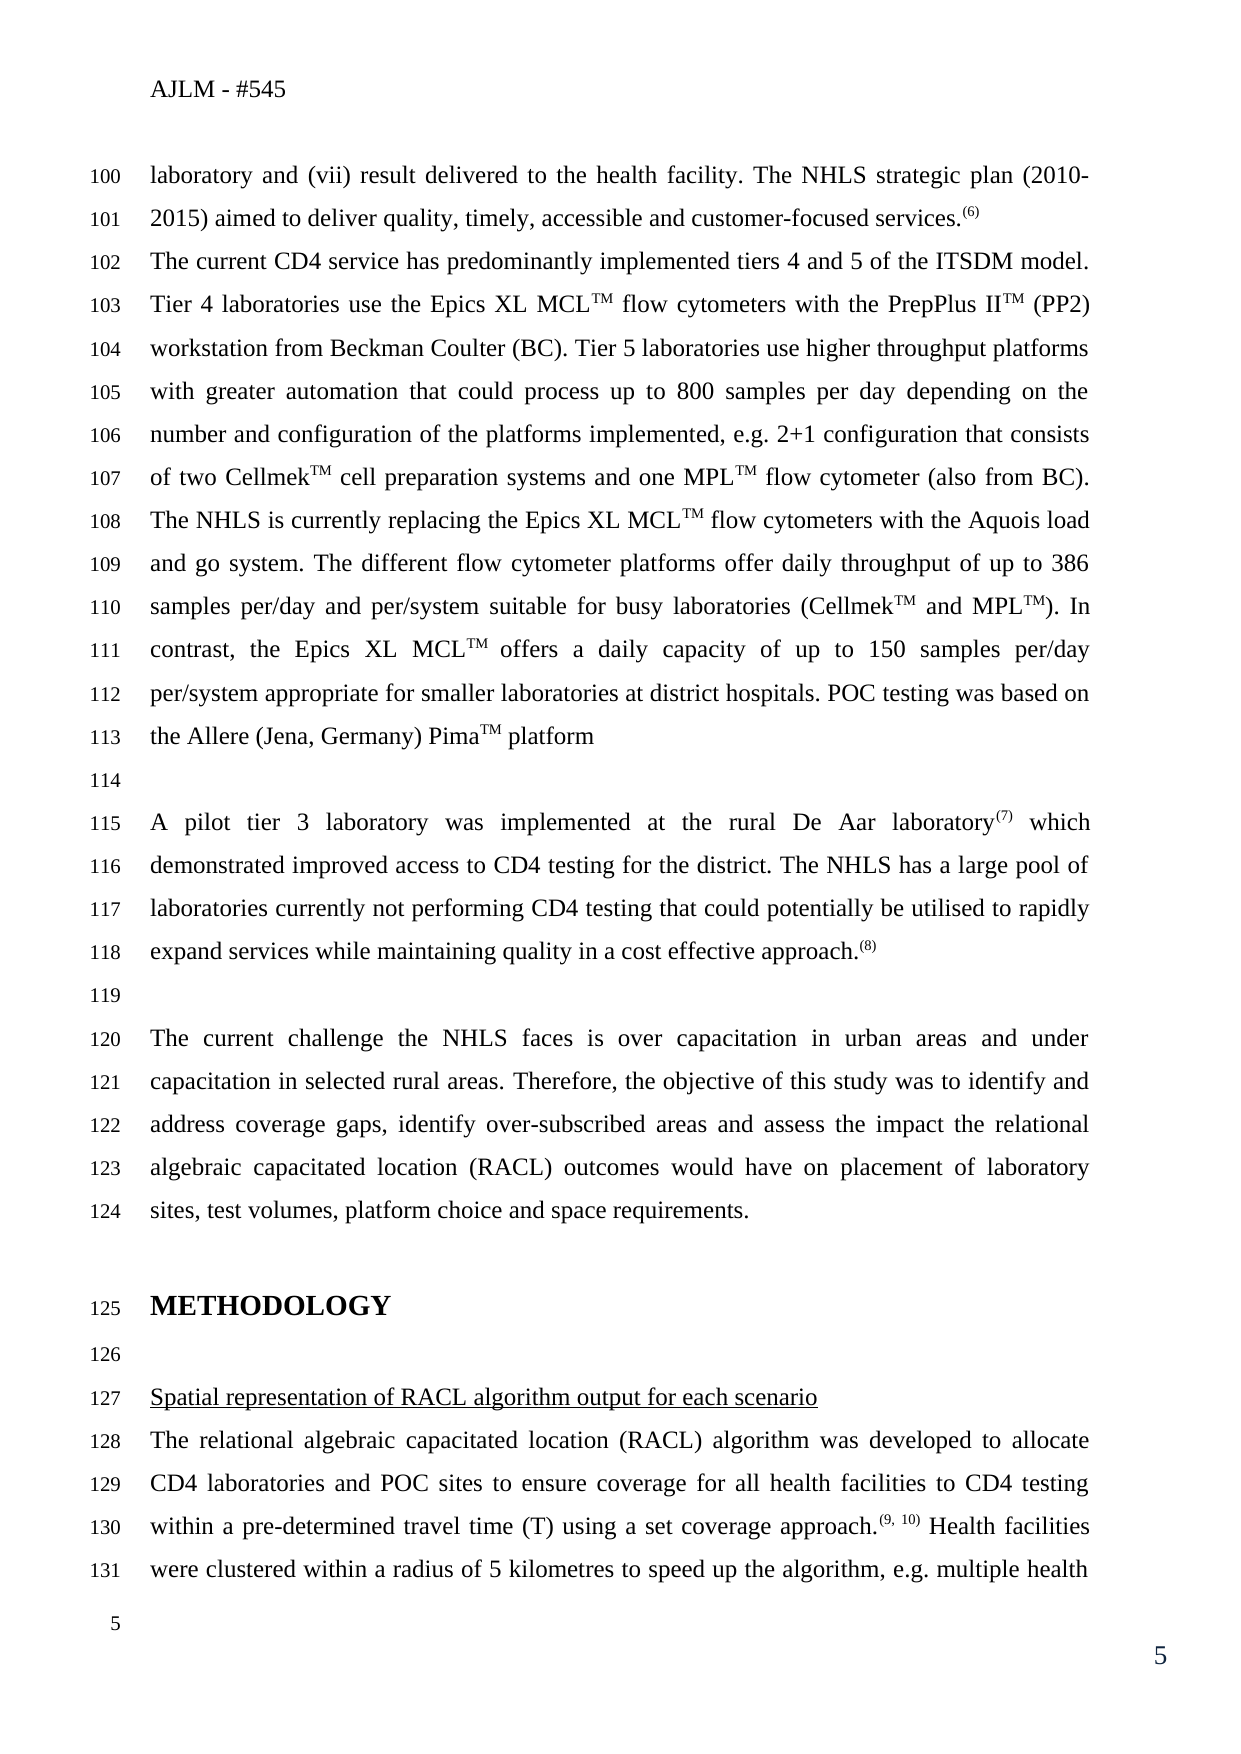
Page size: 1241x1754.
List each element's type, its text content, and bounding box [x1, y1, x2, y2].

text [150, 1425, 1090, 1583]
text Spatial representation of RACL algorithm output for each scenario [150, 1382, 1090, 1410]
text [150, 160, 1090, 232]
text The current CD4 service has predominantly implemented tiers 4 and 5 of the ITSDM model. Tier 4 laboratories use the Epics XL MCLTM flow cytometers with the PrepPlus IITM (PP2) workstation from Beckman Coulter (BC). Tier 5 laboratories use higher throughput platforms with greater automation that could process up to 800 samples per day depending on the number and configuration of the platforms implemented, e.g. 2+1 configuration that consists of two CellmekTM cell preparation systems and one MPLTM flow cytometer (also from BC). The NHLS is currently replacing the Epics XL MCLTM flow cytometers with the Aquois load and go system. The different flow cytometer platforms offer daily throughput of up to 386 samples per/day and per/system suitable for busy laboratories (CellmekTM and MPLTM). In contrast, the Epics XL MCLTM offers a daily capacity of up to 150 samples per/day per/system appropriate for smaller laboratories at district hospitals. POC testing was based on the Allere (Jena, Germany) PimaTM platform [150, 246, 1090, 749]
subtitle Methodology [150, 1288, 1090, 1322]
text The current challenge the NHLS faces is over capacitation in urban areas and under capacitation in selected rural areas. Therefore, the objective of this study was to identify and address coverage gaps, identify over-subscribed areas and assess the impact the relational algebraic capacitated location (RACL) outcomes would have on placement of laboratory sites, test volumes, platform choice and space requirements. [150, 1023, 1090, 1224]
text A pilot tier 3 laboratory was implemented at the rural De Aar laboratory(7) which demonstrated improved access to CD4 testing for the district. The NHLS has a large pool of laboratories currently not performing CD4 testing that could potentially be utilised to rapidly expand services while maintaining quality in a cost effective approach.(8) [150, 807, 1090, 965]
